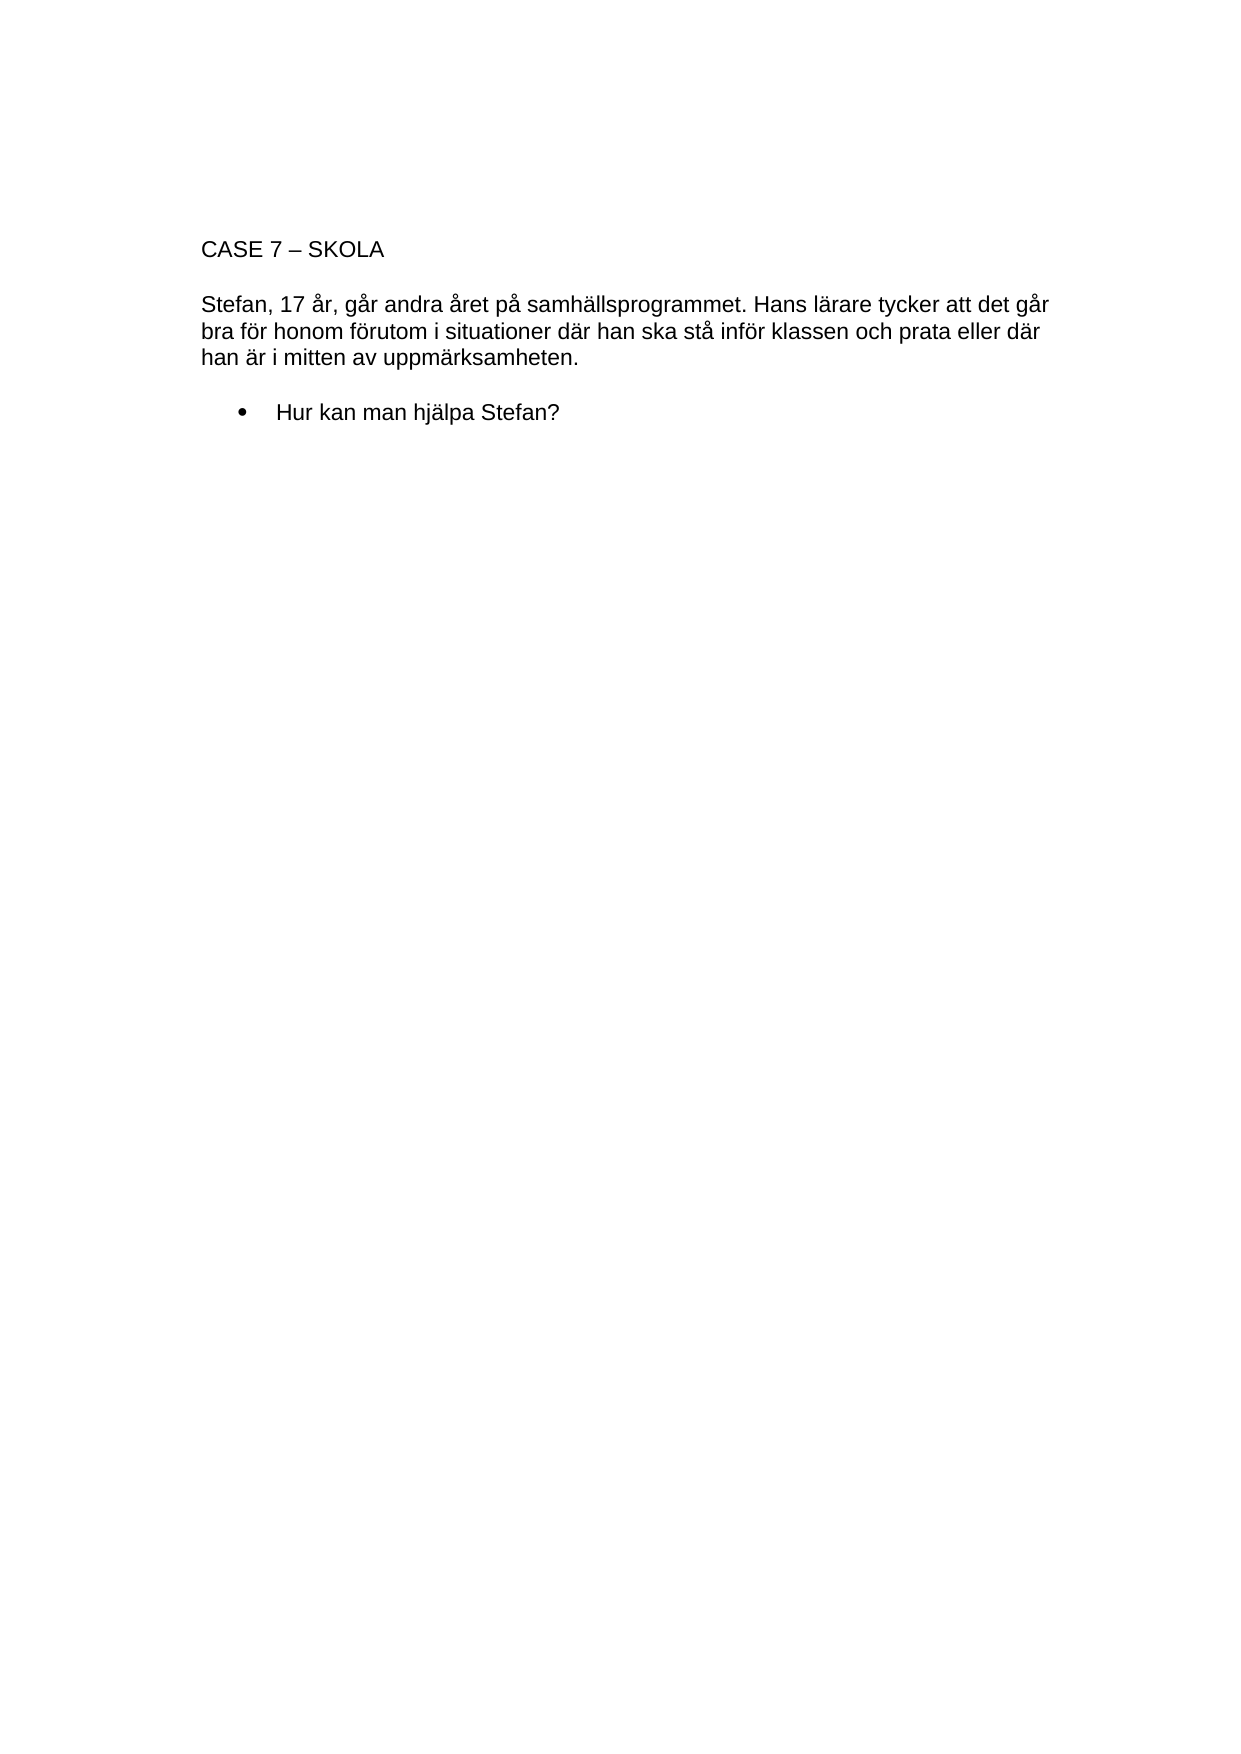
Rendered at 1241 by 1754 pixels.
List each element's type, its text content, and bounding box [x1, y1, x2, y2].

text CASE 7 – SKOLA [201, 236, 1069, 263]
text Stefan, 17 år, går andra året på samhällsprogrammet. Hans lärare tycker att det går bra för honom förutom i situationer där han ska stå inför klassen och prata eller där han är i mitten av uppmärksamheten. [201, 291, 1069, 370]
list Hur kan man hjälpa Stefan? [238, 399, 1069, 426]
